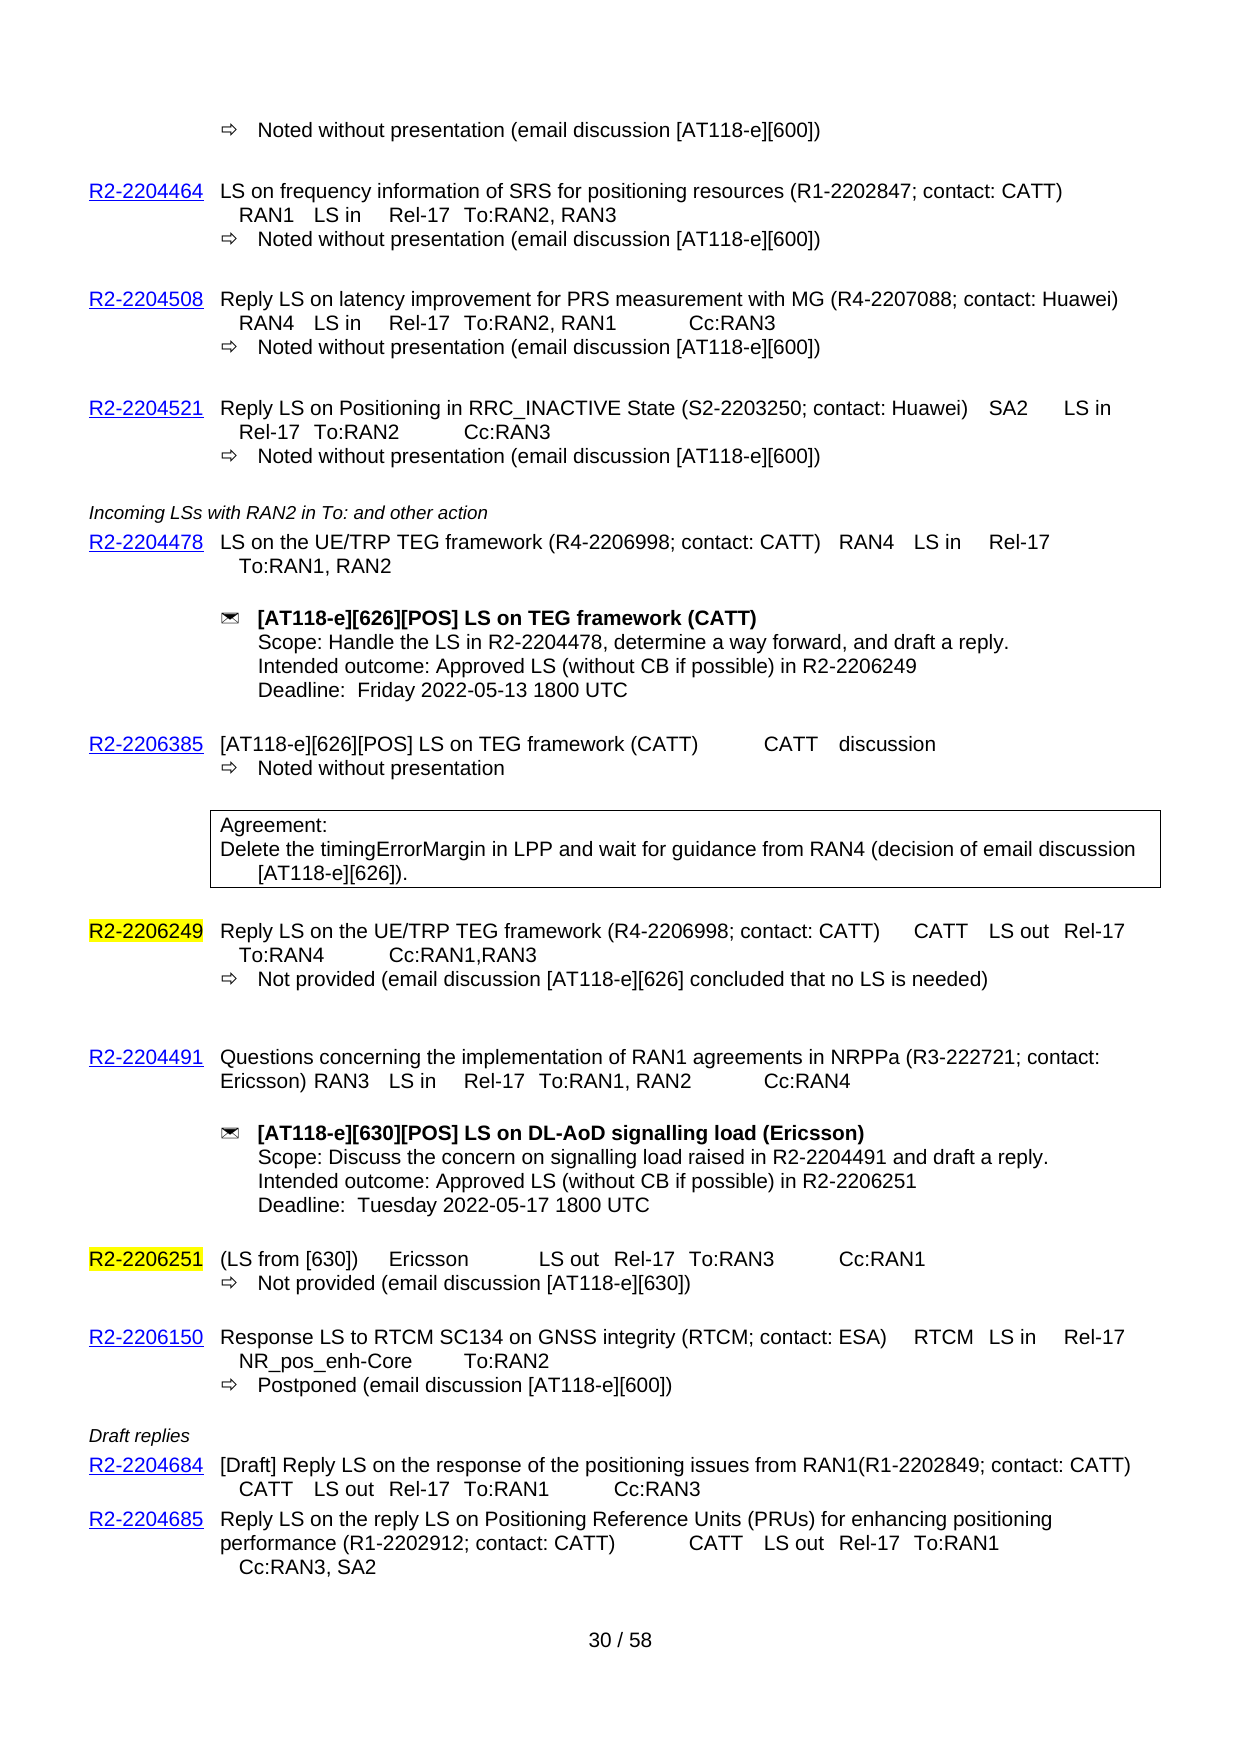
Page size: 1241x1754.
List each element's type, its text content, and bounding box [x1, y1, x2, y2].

text Draft replies [89, 1425, 1152, 1447]
text Scope: Discuss the concern on signalling load raised in R2-2204491 and draft a reply. [220, 1145, 1152, 1169]
text Agreement: [211, 811, 1160, 834]
title R2-2206251 (LS from [630]) Ericsson LS out Rel-17 To:RAN3 Cc:RAN1 [203, 1247, 1152, 1271]
text Incoming LSs with RAN2 in To: and other action [89, 502, 1152, 523]
title R2-2204685 Reply LS on the reply LS on Positioning Reference Units (PRUs) for enhancing positioning performance (R1-2202912; contact: CATT) CATT LS out Rel-17 To:RAN1 Cc:RAN3, SA2 [89, 1507, 1152, 1579]
text Delete the timingErrorMargin in LPP and wait for guidance from RAN4 (decision of email discussion [AT118-e][626]). [211, 834, 1160, 887]
list Not provided (email discussion [AT118-e][626] concluded that no LS is needed) [220, 966, 1152, 990]
title R2-2206385 [AT118-e][626][POS] LS on TEG framework (CATT) CATT discussion [89, 732, 1152, 756]
title R2-2204684 [Draft] Reply LS on the response of the positioning issues from RAN1(R1-2202849; contact: CATT) CATT LS out Rel-17 To:RAN1 Cc:RAN3 [89, 1453, 1152, 1501]
list Noted without presentation (email discussion [AT118-e][600]) [220, 443, 1152, 467]
list Postponed (email discussion [AT118-e][600]) [220, 1373, 1152, 1397]
list Noted without presentation (email discussion [AT118-e][600]) [220, 118, 1152, 142]
text [AT118-e][626][POS] LS on TEG framework (CATT) [220, 606, 1152, 630]
title R2-2206249 Reply LS on the UE/TRP TEG framework (R4-2206998; contact: CATT) CATT LS out Rel-17 To:RAN4 Cc:RAN1,RAN3 [89, 918, 1152, 966]
title R2-2204508 Reply LS on latency improvement for PRS measurement with MG (R4-2207088; contact: Huawei) RAN4 LS in Rel-17 To:RAN2, RAN1 Cc:RAN3 [89, 287, 1152, 335]
title R2-2206150 Response LS to RTCM SC134 on GNSS integrity (RTCM; contact: ESA) RTCM LS in Rel-17 NR_pos_enh-Core To:RAN2 [89, 1325, 1152, 1373]
title R2-2204464 LS on frequency information of SRS for positioning resources (R1-2202847; contact: CATT) RAN1 LS in Rel-17 To:RAN2, RAN3 [89, 179, 1152, 227]
text Scope: Handle the LS in R2-2204478, determine a way forward, and draft a reply. [220, 630, 1152, 654]
list Noted without presentation (email discussion [AT118-e][600]) [220, 335, 1152, 359]
title R2-2204491 Questions concerning the implementation of RAN1 agreements in NRPPa (R3-222721; contact: Ericsson) RAN3 LS in Rel-17 To:RAN1, RAN2 Cc:RAN4 [89, 1044, 1152, 1092]
text Intended outcome: Approved LS (without CB if possible) in R2-2206251 [220, 1169, 1152, 1193]
text Deadline: Tuesday 2022-05-17 1800 UTC [220, 1193, 1152, 1217]
text Intended outcome: Approved LS (without CB if possible) in R2-2206249 [220, 654, 1152, 678]
title R2-2204521 Reply LS on Positioning in RRC_INACTIVE State (S2-2203250; contact: Huawei) SA2 LS in Rel-17 To:RAN2 Cc:RAN3 [89, 396, 1152, 443]
text Deadline: Friday 2022-05-13 1800 UTC [220, 678, 1152, 702]
list Noted without presentation [220, 756, 1152, 780]
list Not provided (email discussion [AT118-e][630]) [220, 1271, 1152, 1295]
text [AT118-e][630][POS] LS on DL-AoD signalling load (Ericsson) [220, 1121, 1152, 1145]
list Noted without presentation (email discussion [AT118-e][600]) [220, 227, 1152, 251]
title R2-2204478 LS on the UE/TRP TEG framework (R4-2206998; contact: CATT) RAN4 LS in Rel-17 To:RAN1, RAN2 [89, 530, 1152, 578]
